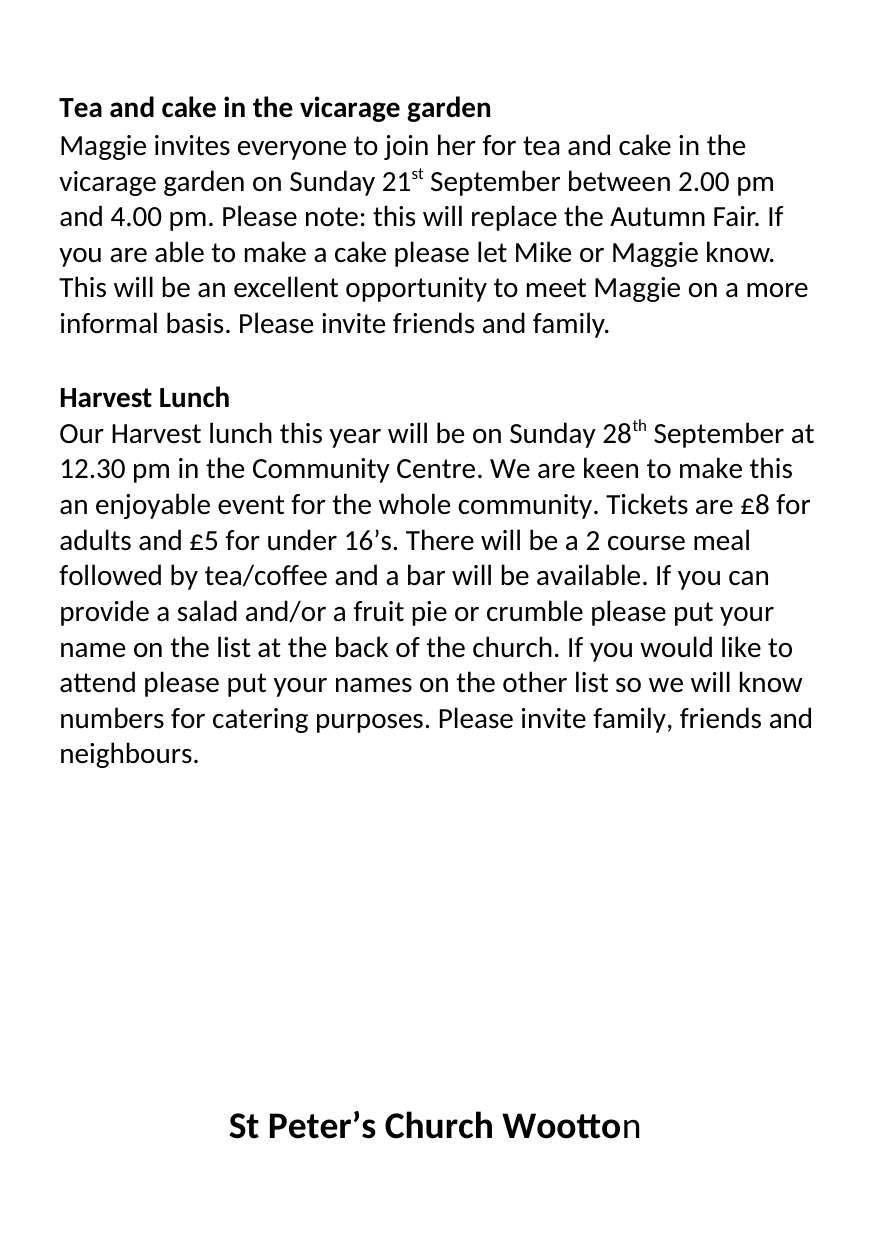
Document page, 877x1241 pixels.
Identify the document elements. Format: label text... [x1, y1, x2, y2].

subtitle Harvest Lunch [59, 379, 818, 415]
text Tea and cake in the vicarage garden [59, 89, 818, 124]
text Our Harvest lunch this year will be on Sunday 28th September at 12.30 pm in the Community Centre. We are keen to make this an enjoyable event for the whole community. Tickets are £8 for adults and £5 for under 16’s. There will be a 2 course meal followed by tea/coffee and a bar will be available. If you can provide a salad and/or a fruit pie or crumble please put your name on the list at the back of the church. If you would like to attend please put your names on the other list so we will know numbers for catering purposes. Please invite family, friends and neighbours. [59, 415, 818, 771]
subtitle Maggie invites everyone to join her for tea and cake in the vicarage garden on Sunday 21st September between 2.00 pm and 4.00 pm. Please note: this will replace the Autumn Fair. If you are able to make a cake please let Mike or Maggie know. This will be an excellent opportunity to meet Maggie on a more informal basis. Please invite friends and family. [59, 127, 818, 341]
text St Peter’s Church Wootton [59, 1102, 818, 1148]
